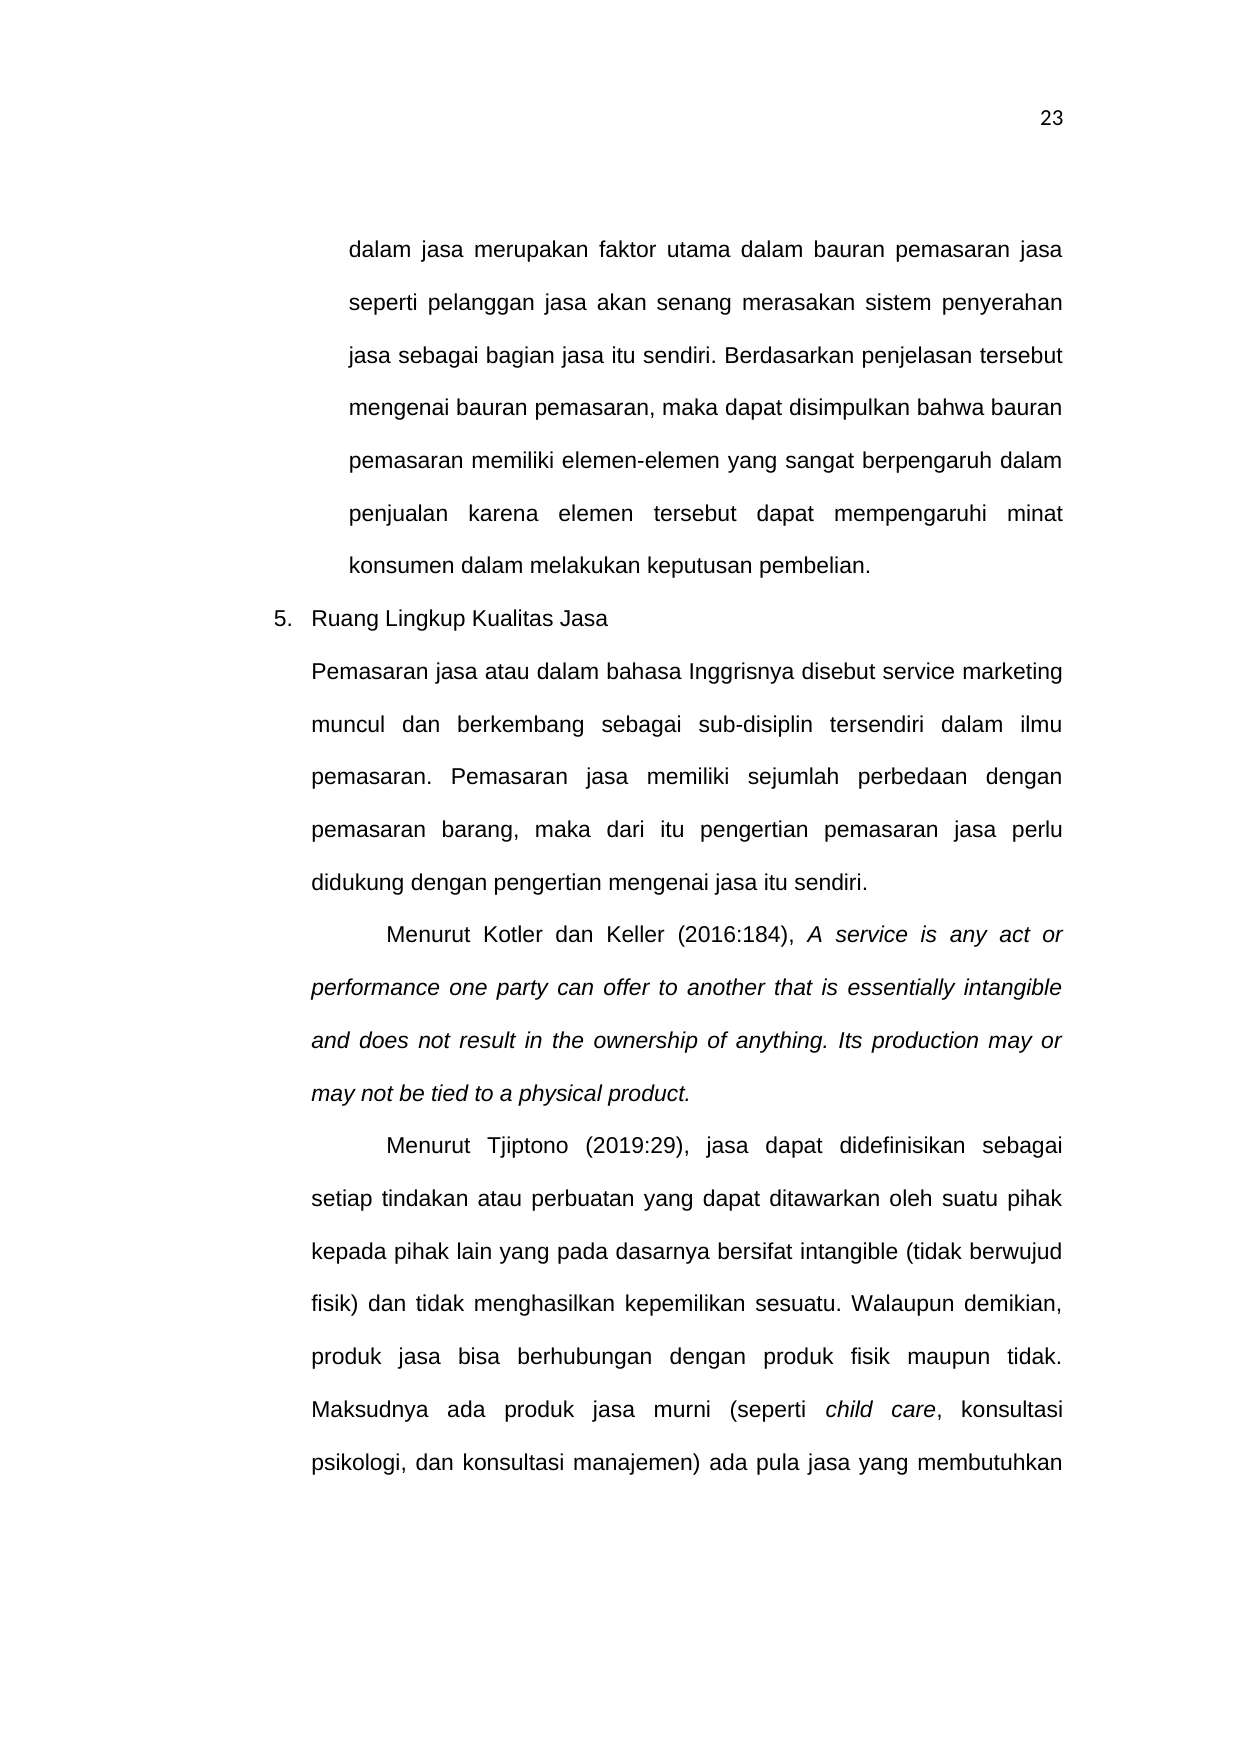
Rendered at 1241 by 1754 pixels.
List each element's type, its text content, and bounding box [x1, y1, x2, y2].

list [311, 1132, 1063, 1475]
list Menurut Kotler dan Keller (2016:184), A service is any act or performance one party can offer to another that is essentially intangible and does not result in the ownership of anything. Its production may or may not be tied to a physical product. [311, 921, 1063, 1106]
list Pemasaran jasa atau dalam bahasa Inggrisnya disebut service marketing muncul dan berkembang sebagai sub-disiplin tersendiri dalam ilmu pemasaran. Pemasaran jasa memiliki sejumlah perbedaan dengan pemasaran barang, maka dari itu pengertian pemasaran jasa perlu didukung dengan pengertian mengenai jasa itu sendiri. [311, 658, 1063, 895]
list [349, 236, 1063, 579]
list Ruang Lingkup Kualitas Jasa [274, 605, 1063, 632]
